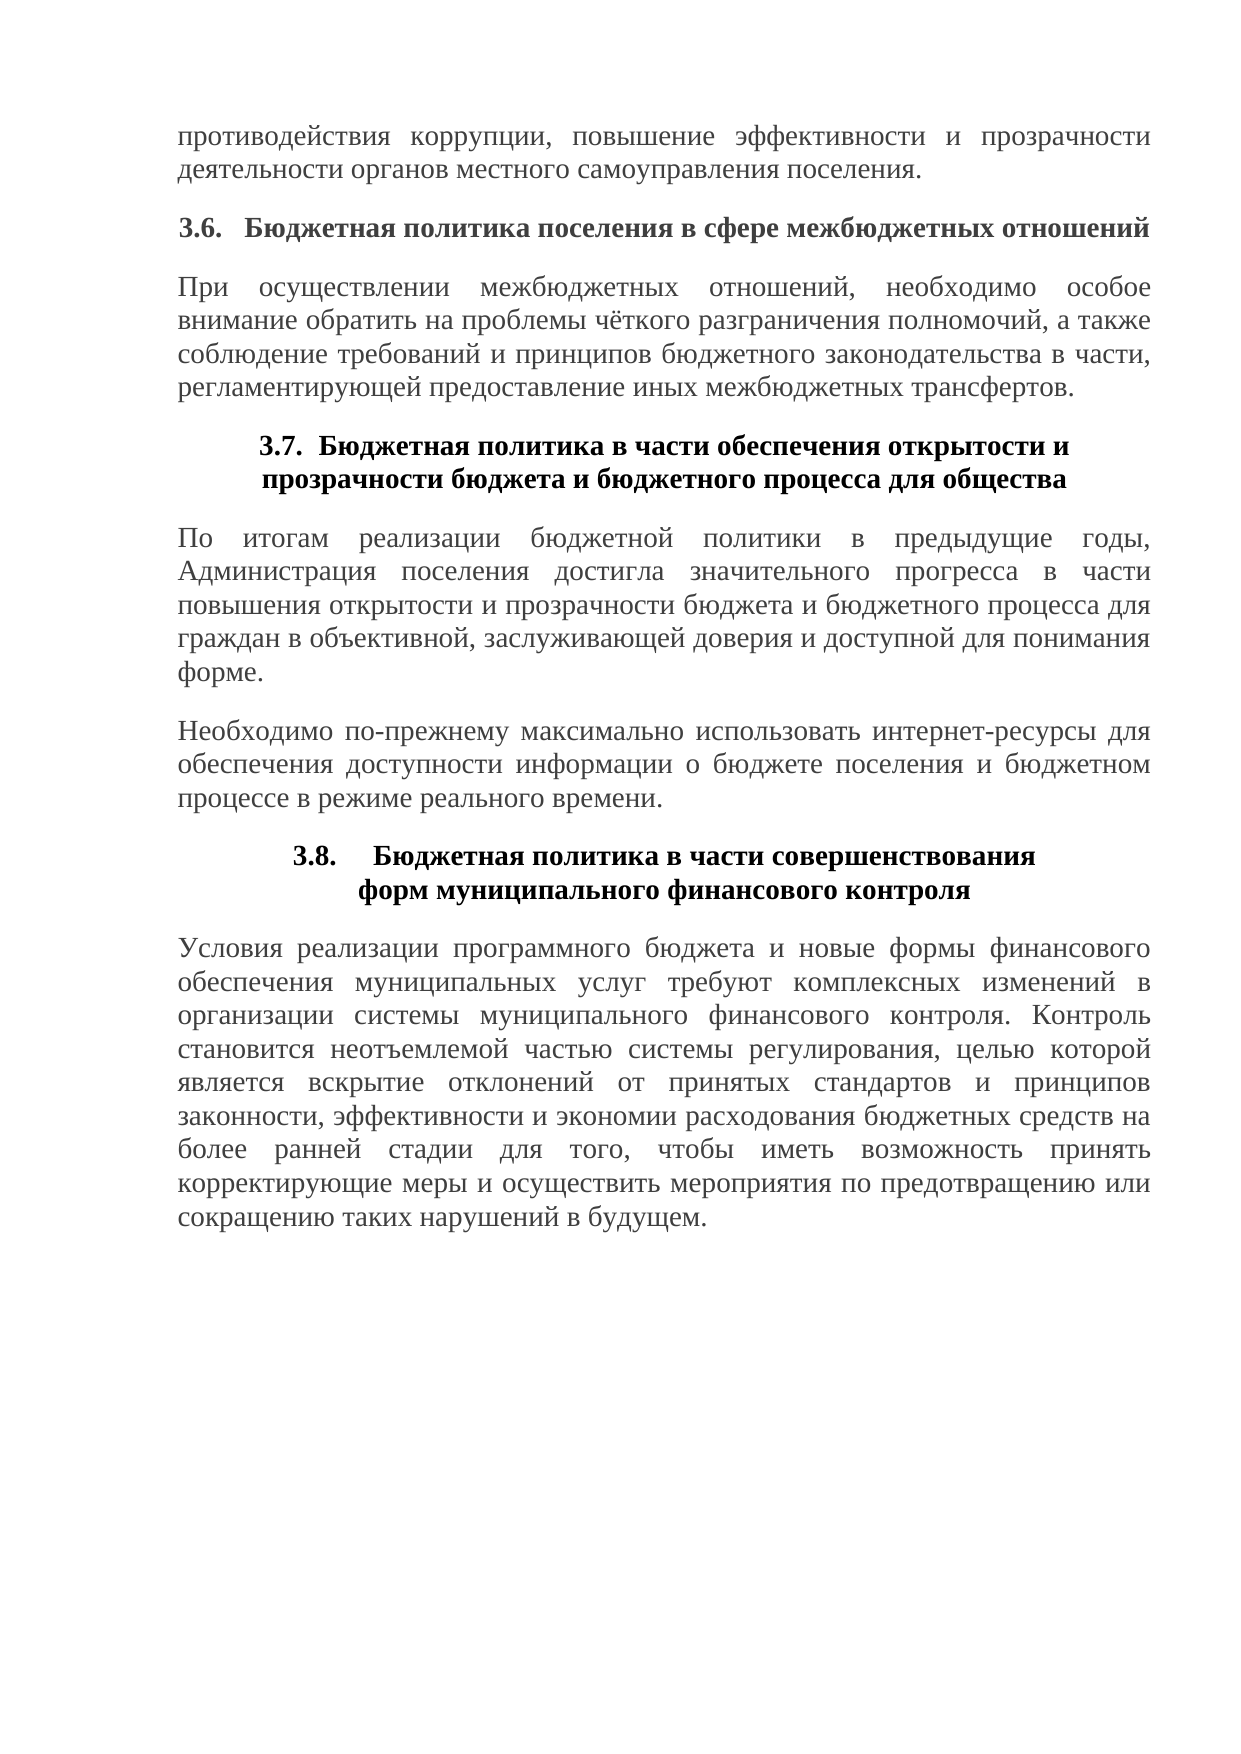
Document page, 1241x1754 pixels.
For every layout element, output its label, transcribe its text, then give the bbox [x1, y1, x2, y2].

text Необходимо по-прежнему максимально использовать интернет-ресурсы для обеспечения доступности информации о бюджете поселения и бюджетном процессе в режиме реального времени. [177, 713, 1152, 813]
text форм муниципального финансового контроля [177, 872, 1152, 905]
text По итогам реализации бюджетной политики в предыдущие годы, Администрация поселения достигла значительного прогресса в части повышения открытости и прозрачности бюджета и бюджетного процесса для граждан в объективной, заслуживающей доверия и доступной для понимания форме. [177, 520, 1152, 688]
text 3.6. Бюджетная политика поселения в сфере межбюджетных отношений [177, 210, 1152, 244]
text При осуществлении межбюджетных отношений, необходимо особое внимание обратить на проблемы чёткого разграничения полномочий, а также соблюдение требований и принципов бюджетного законодательства в части, регламентирующей предоставление иных межбюджетных трансфертов. [177, 269, 1152, 403]
text Условия реализации программного бюджета и новые формы финансового обеспечения муниципальных услуг требуют комплексных изменений в организации системы муниципального финансового контроля. Контроль становится неотъемлемой частью системы регулирования, целью которой является вскрытие отклонений от принятых стандартов и принципов законности, эффективности и экономии расходования бюджетных средств на более ранней стадии для того, чтобы иметь возможность принять корректирующие меры и осуществить мероприятия по предотвращению или сокращению таких нарушений в будущем. [177, 930, 1152, 1232]
text 3.8. Бюджетная политика в части совершенствования [177, 838, 1152, 872]
text 3.7. Бюджетная политика в части обеспечения открытости и прозрачности бюджета и бюджетного процесса для общества [177, 428, 1152, 495]
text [177, 118, 1152, 185]
